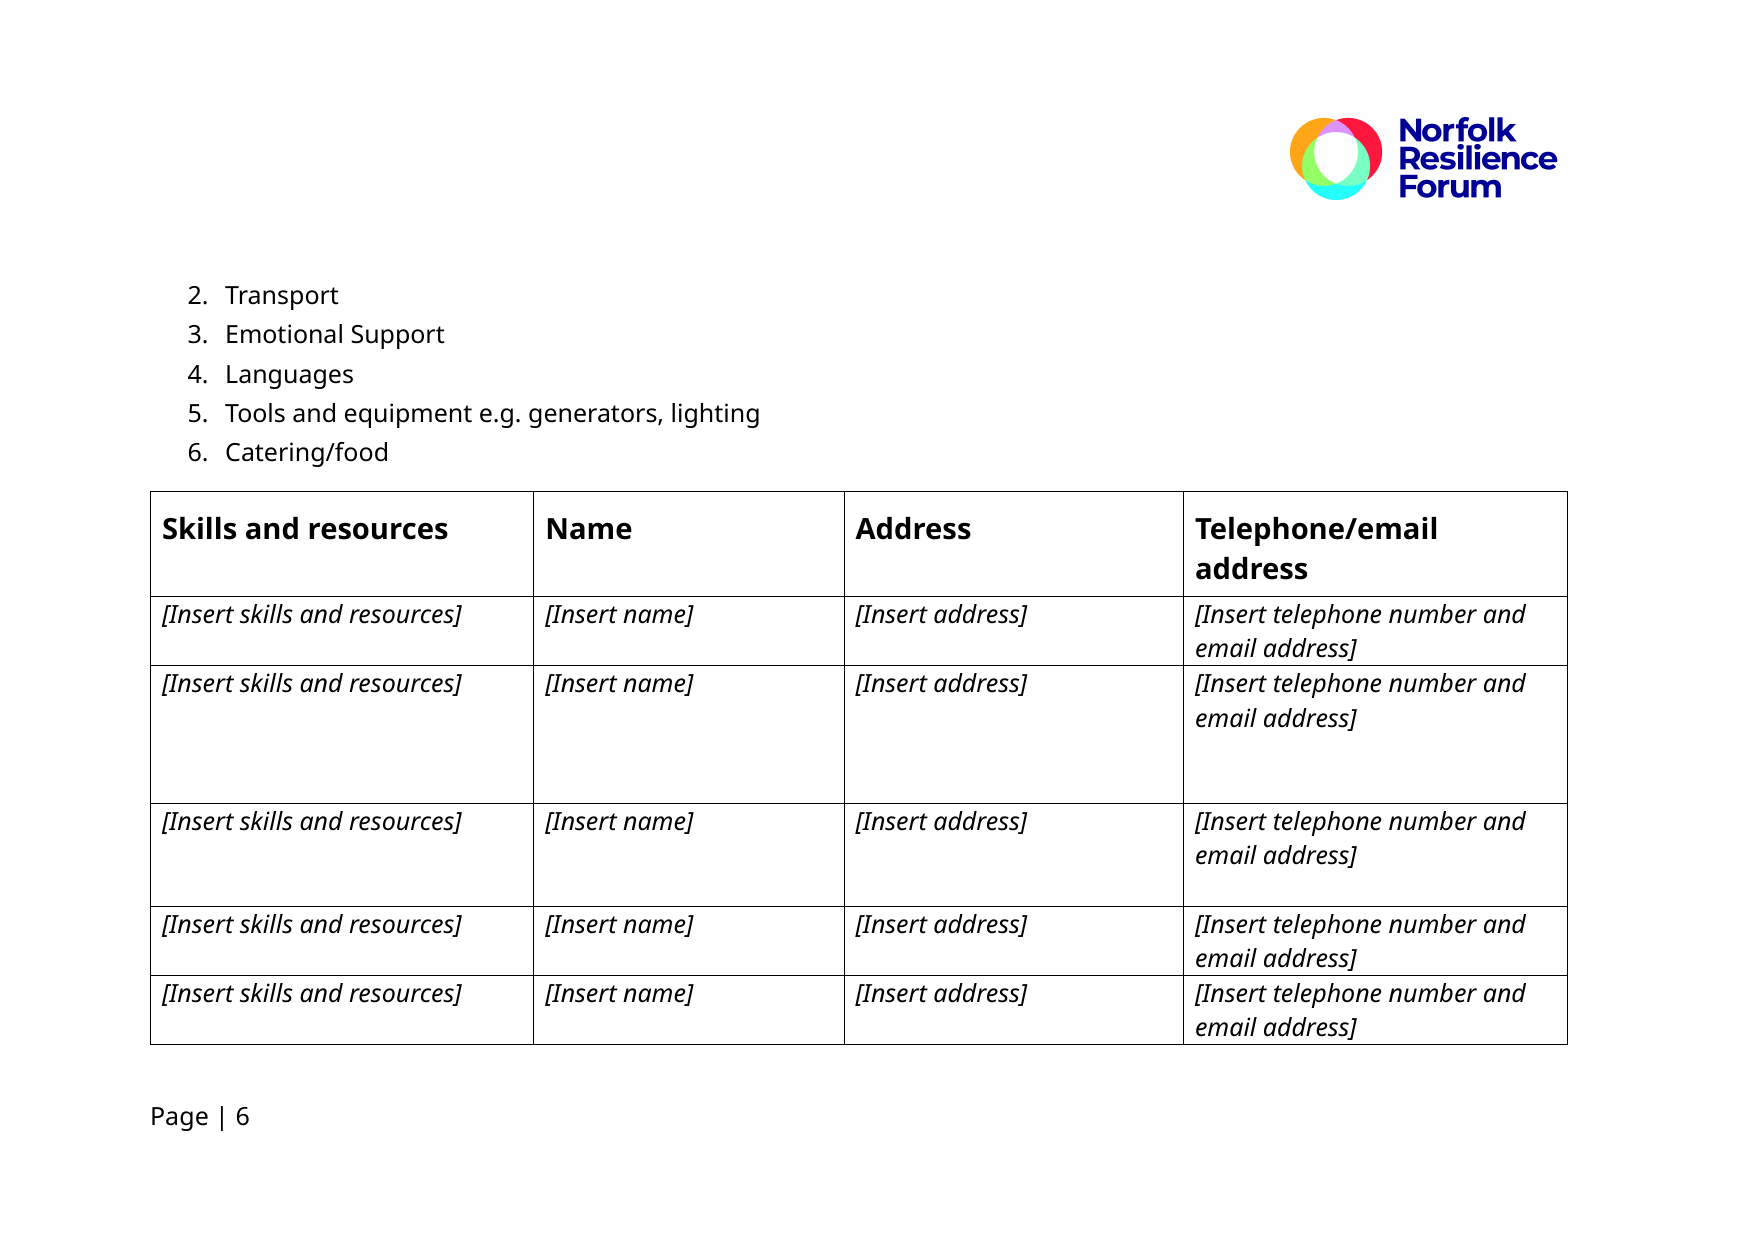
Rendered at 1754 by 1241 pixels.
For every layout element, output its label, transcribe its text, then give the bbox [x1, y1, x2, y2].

table_cell [Insert skills and resources] [151, 976, 533, 1044]
list Catering/food [187, 435, 1604, 469]
table_cell [Insert name] [534, 976, 844, 1044]
list Transport [187, 278, 1604, 312]
table_cell [Insert name] [534, 597, 844, 665]
table_cell [Insert skills and resources] [151, 597, 533, 665]
table_cell [Insert telephone number and email address] [1184, 907, 1567, 975]
table_cell [Insert name] [534, 804, 844, 906]
table_header Name [534, 492, 844, 596]
table_cell [Insert telephone number and email address] [1184, 597, 1567, 665]
table_cell [Insert telephone number and email address] [1184, 804, 1567, 906]
table_cell [Insert address] [845, 597, 1183, 665]
table_cell [Insert telephone number and email address] [1184, 666, 1567, 802]
list Emotional Support [187, 317, 1604, 351]
list Languages [187, 356, 1604, 390]
table_cell [Insert skills and resources] [151, 666, 533, 802]
table_cell [Insert address] [845, 976, 1183, 1044]
table_cell [Insert skills and resources] [151, 907, 533, 975]
list Tools and equipment e.g. generators, lighting [187, 396, 1604, 429]
table_cell [Insert telephone number and email address] [1184, 976, 1567, 1044]
table_cell [Insert address] [845, 666, 1183, 802]
table_cell [Insert address] [845, 804, 1183, 906]
table_cell [Insert skills and resources] [151, 804, 533, 906]
table_cell [Insert name] [534, 666, 844, 802]
table_cell [Insert name] [534, 907, 844, 975]
picture [1242, 73, 1604, 244]
table_cell [Insert address] [845, 907, 1183, 975]
table_header Skills and resources [151, 492, 533, 596]
table_header Telephone/email address [1184, 492, 1567, 596]
table_header Address [845, 492, 1183, 596]
